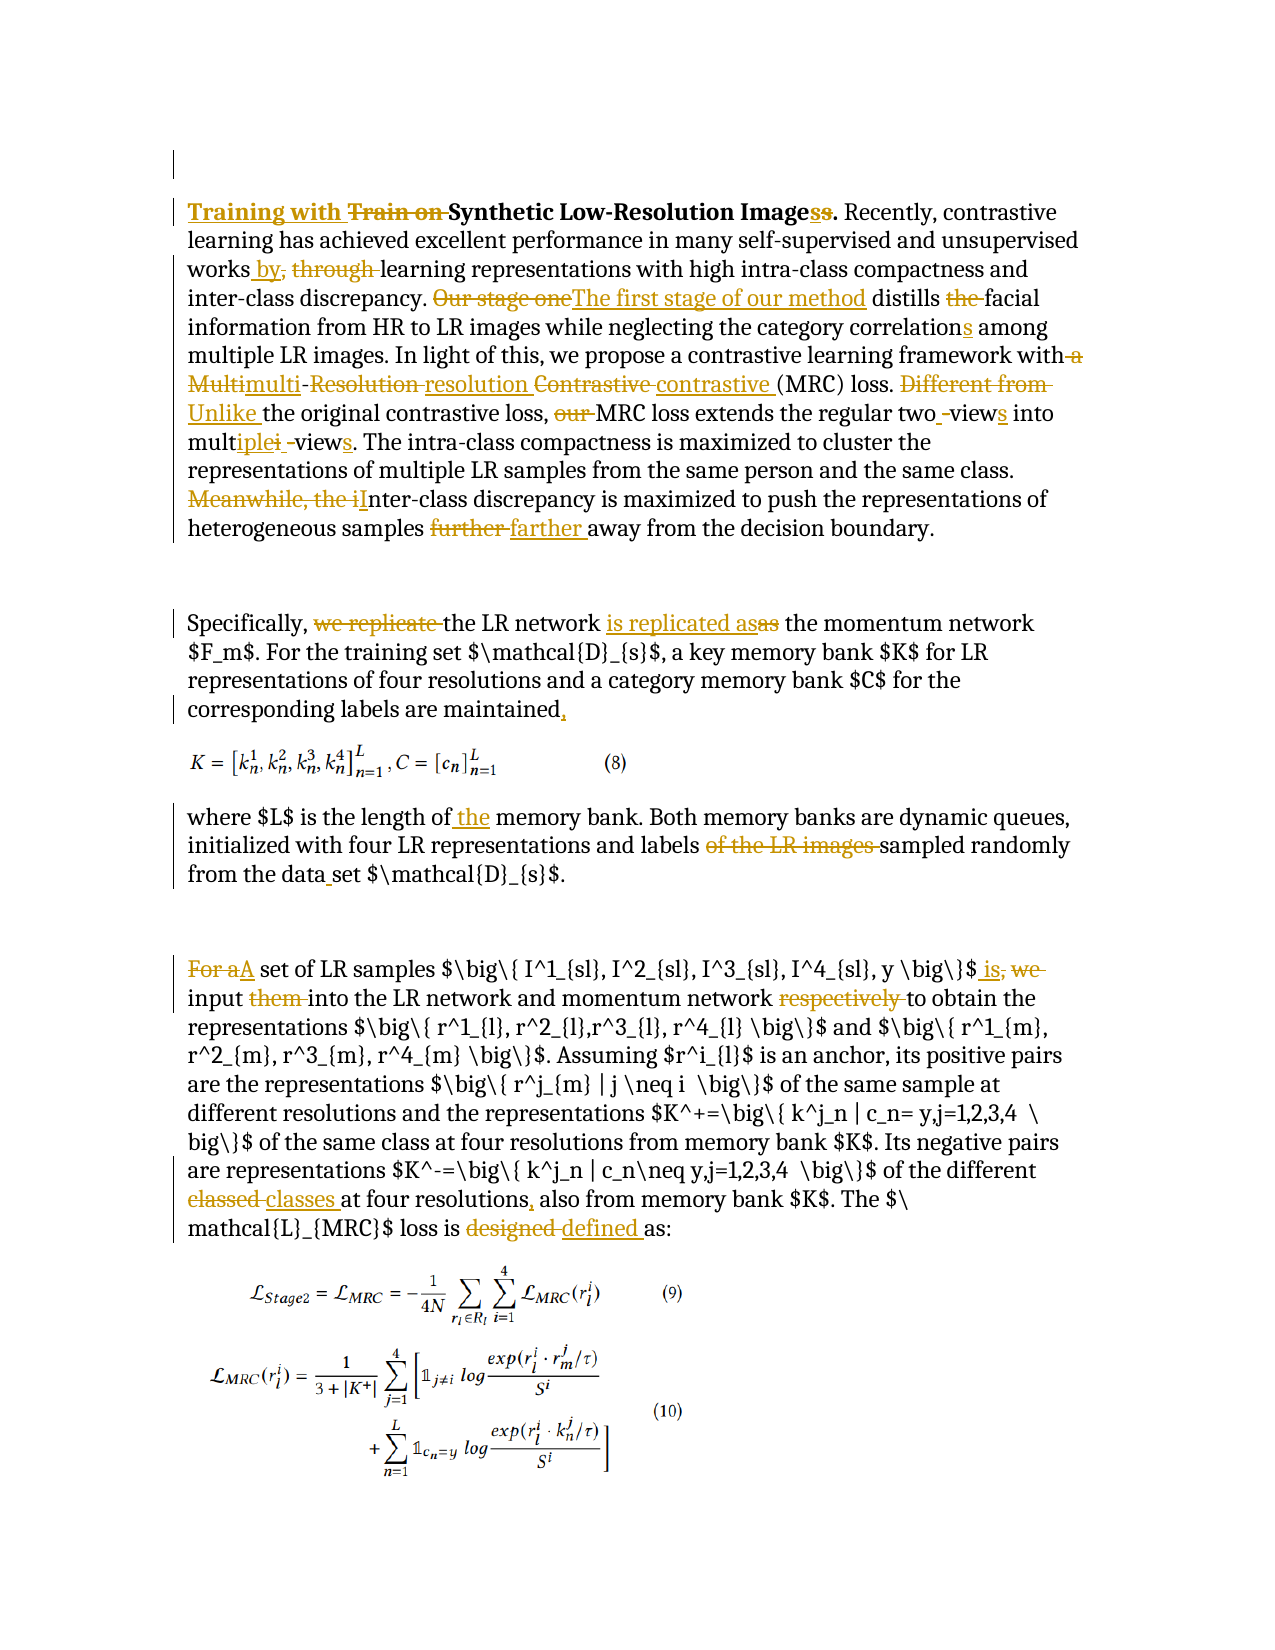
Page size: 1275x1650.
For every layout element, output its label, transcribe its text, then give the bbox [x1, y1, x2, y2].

text where $L$ is the length of memory bank. Both memory banks are dynamic queues, initialized with four LR representations and labels sampled randomly from the dataset $\mathcal{D}_{s}$. [187, 803, 1087, 889]
text set of LR samples $\big\{ I^1_{sl}, I^2_{sl}, I^3_{sl}, I^4_{sl}, y \big\}$ input into the LR network and momentum network to obtain the representations $\big\{ r^1_{l}, r^2_{l},r^3_{l}, r^4_{l} \big\}$ and $\big\{ r^1_{m}, r^2_{m}, r^3_{m}, r^4_{m} \big\}$. Assuming $r^i_{l}$ is an anchor, its positive pairs are the representations $\big\{ r^j_{m} | j \neq i \big\}$ of the same sample at different resolutions and the representations $K^+=\big\{ k^j_n | c_n= y,j=1,2,3,4 \big\}$ of the same class at four resolutions from memory bank $K$. Its negative pairs are representations $K^-=\big\{ k^j_n | c_n\neq y,j=1,2,3,4 \big\}$ of the different at four resolutions also from memory bank $K$. The $\mathcal{L}_{MRC}$ loss is as: [187, 955, 1087, 1243]
picture [187, 742, 632, 784]
text Specifically, the LR network the momentum network $F_m$. For the training set $\mathcal{D}_{s}$, a key memory bank $K$ for LR representations of four resolutions and a category memory bank $C$ for the corresponding labels are maintained [187, 609, 1087, 724]
text Synthetic Low-Resolution Image. Recently, contrastive learning has achieved excellent performance in many self-supervised and unsupervised works learning representations with high intra-class compactness and inter-class discrepancy. distills facial information from HR to LR images while neglecting the category correlation among multiple LR images. In light of this, we propose a contrastive learning framework with -(MRC) loss. the original contrastive loss, MRC loss extends the regular twoview into multview. The intra-class compactness is maximized to cluster the representations of multiple LR samples from the same person and the same class. nter-class discrepancy is maximized to push the representations of heterogeneous samples away from the decision boundary. [187, 197, 1087, 542]
picture [187, 1261, 707, 1483]
